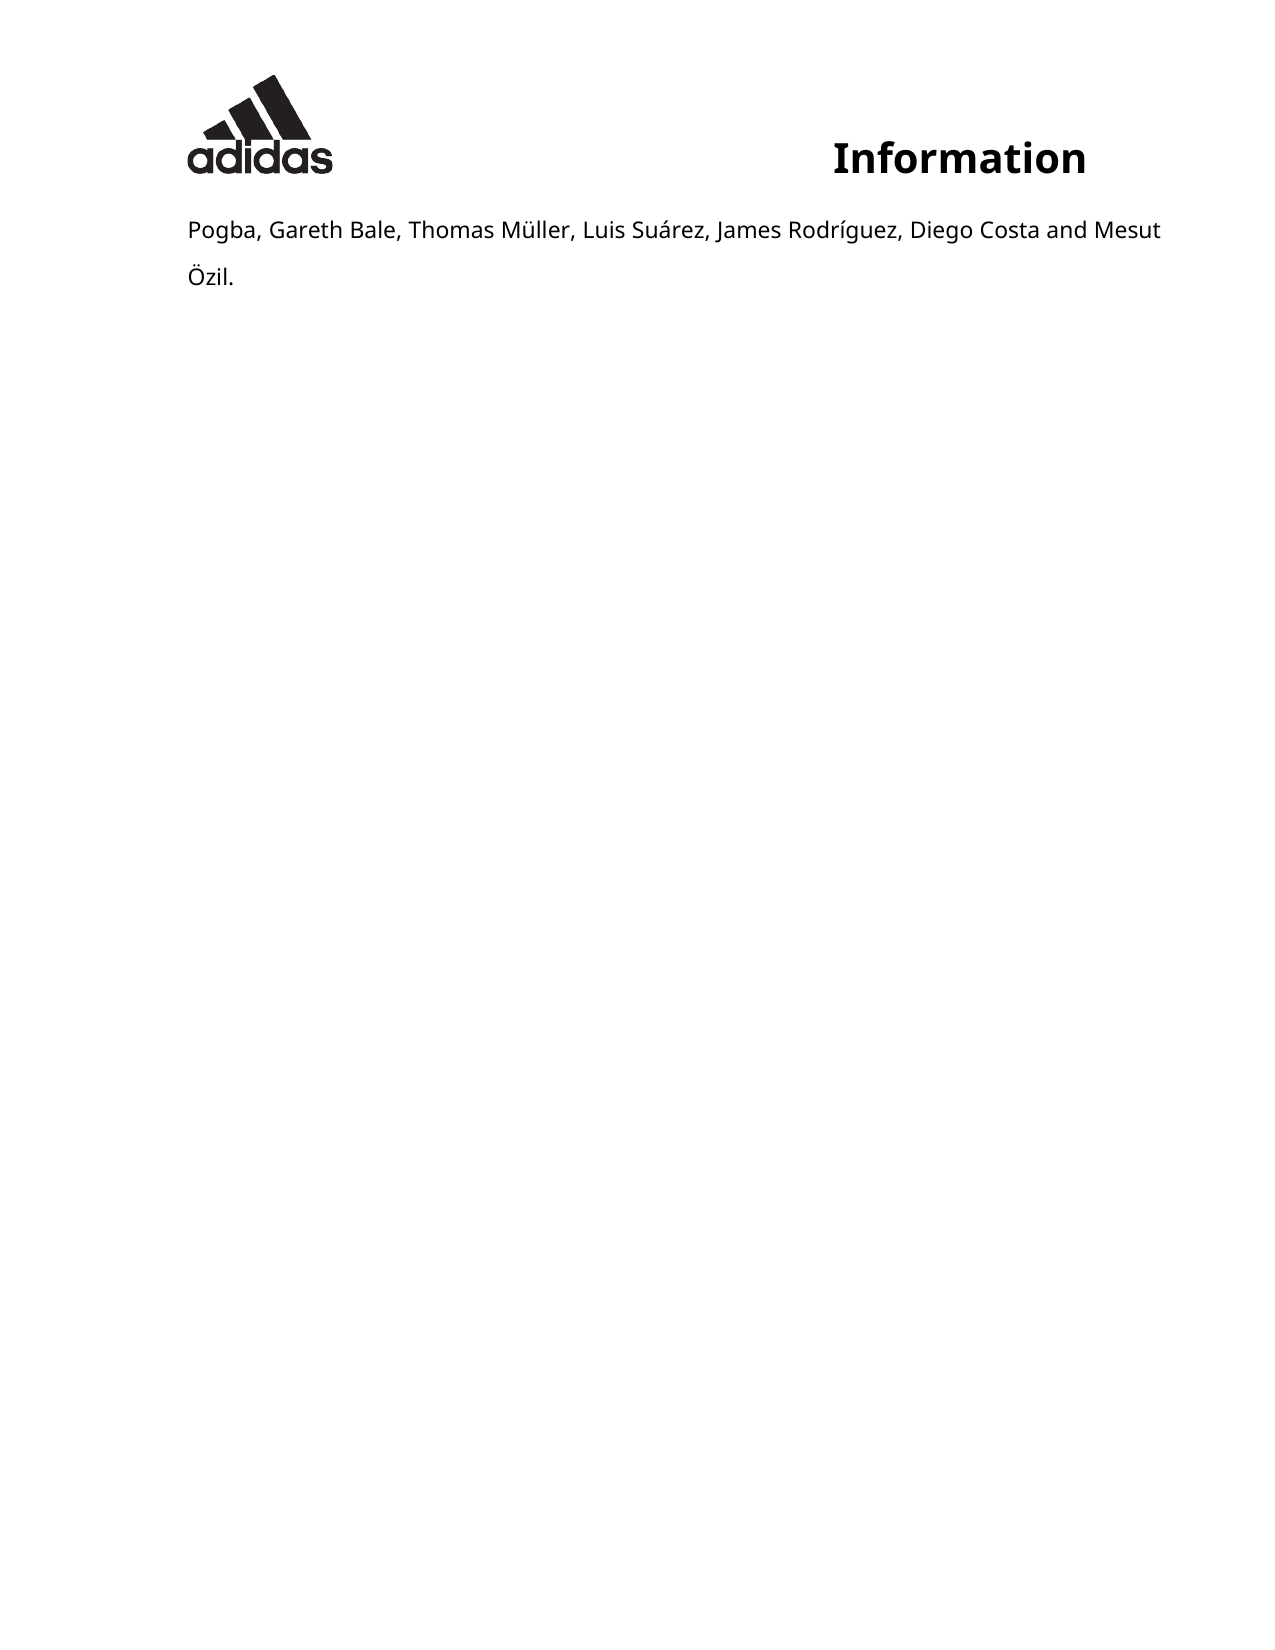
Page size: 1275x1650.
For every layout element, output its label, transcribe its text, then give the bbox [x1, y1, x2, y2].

picture [187, 75, 333, 174]
